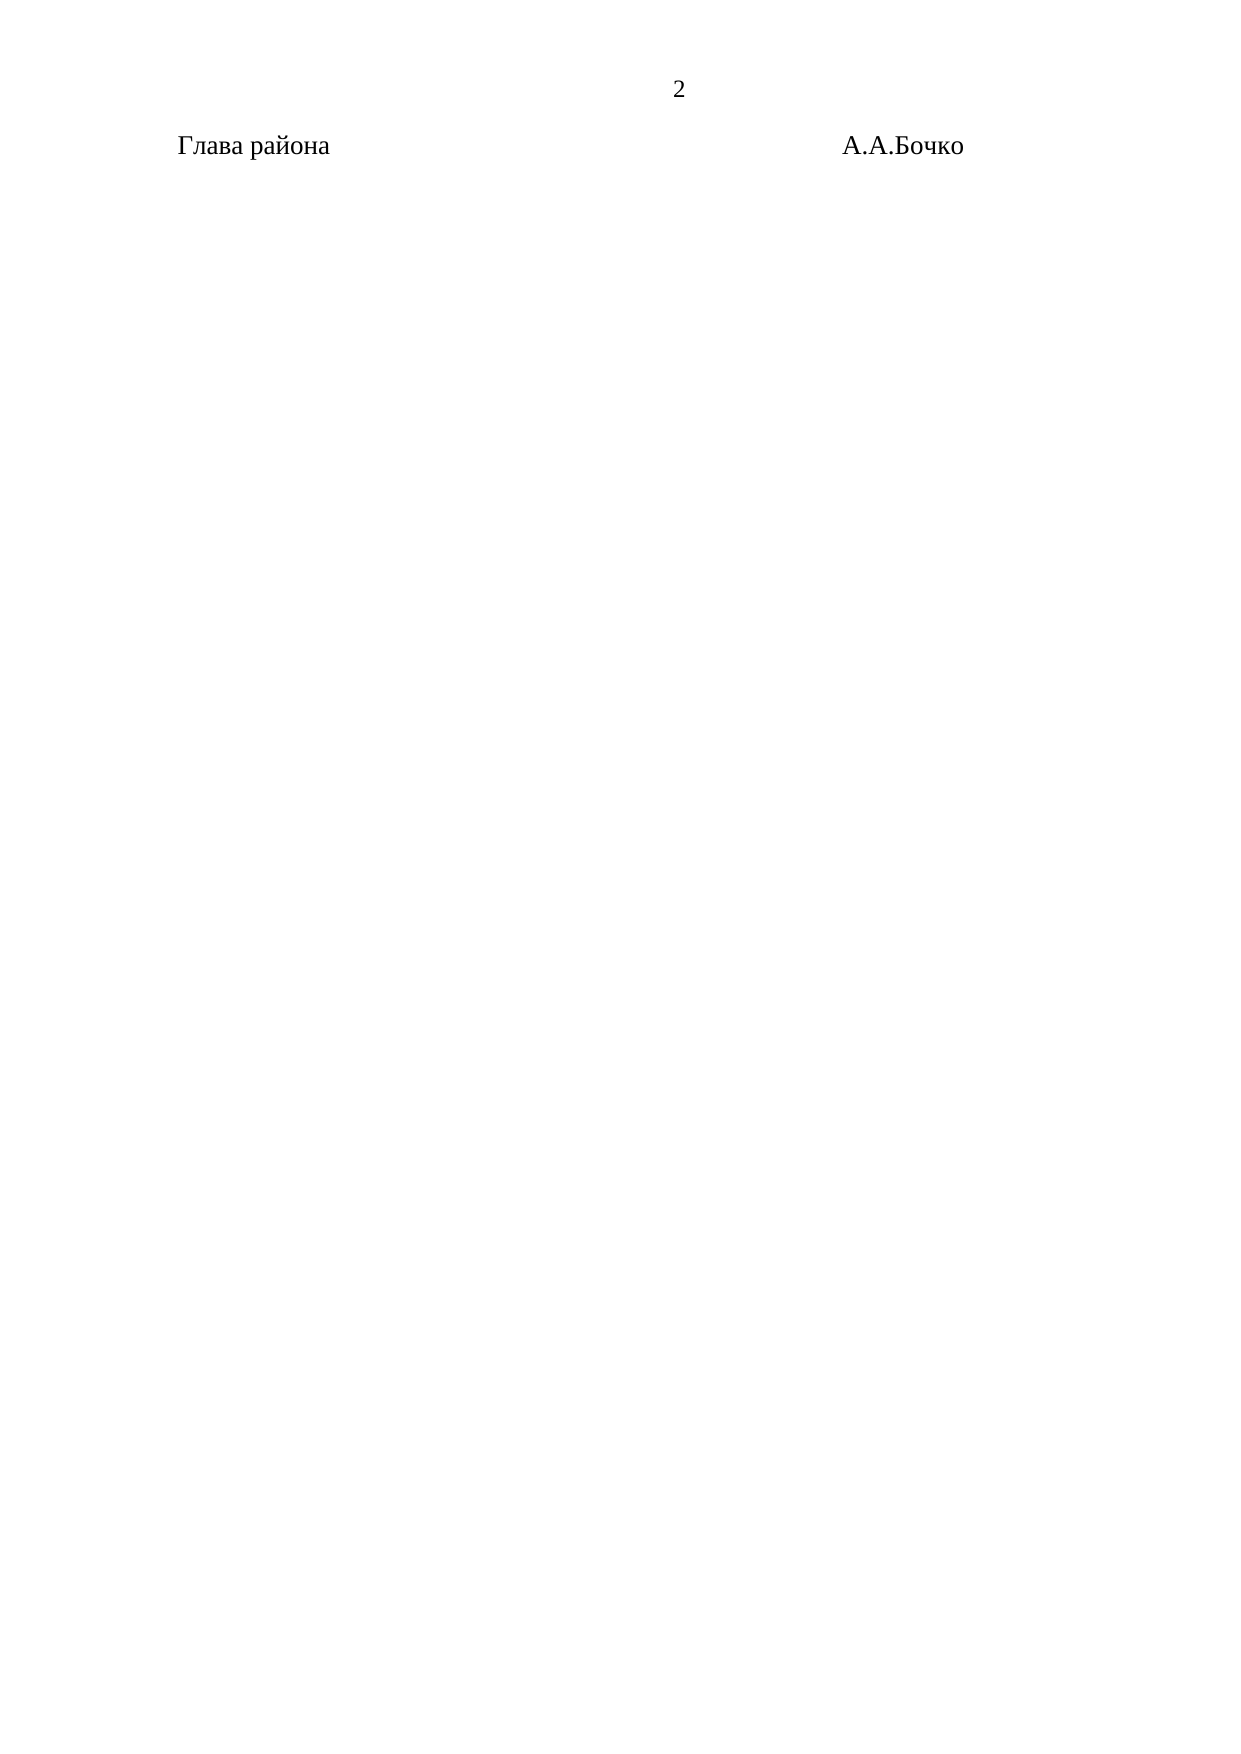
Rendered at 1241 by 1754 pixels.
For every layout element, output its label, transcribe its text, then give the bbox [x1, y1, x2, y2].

text Глава района А.А.Бочко [177, 131, 1181, 161]
